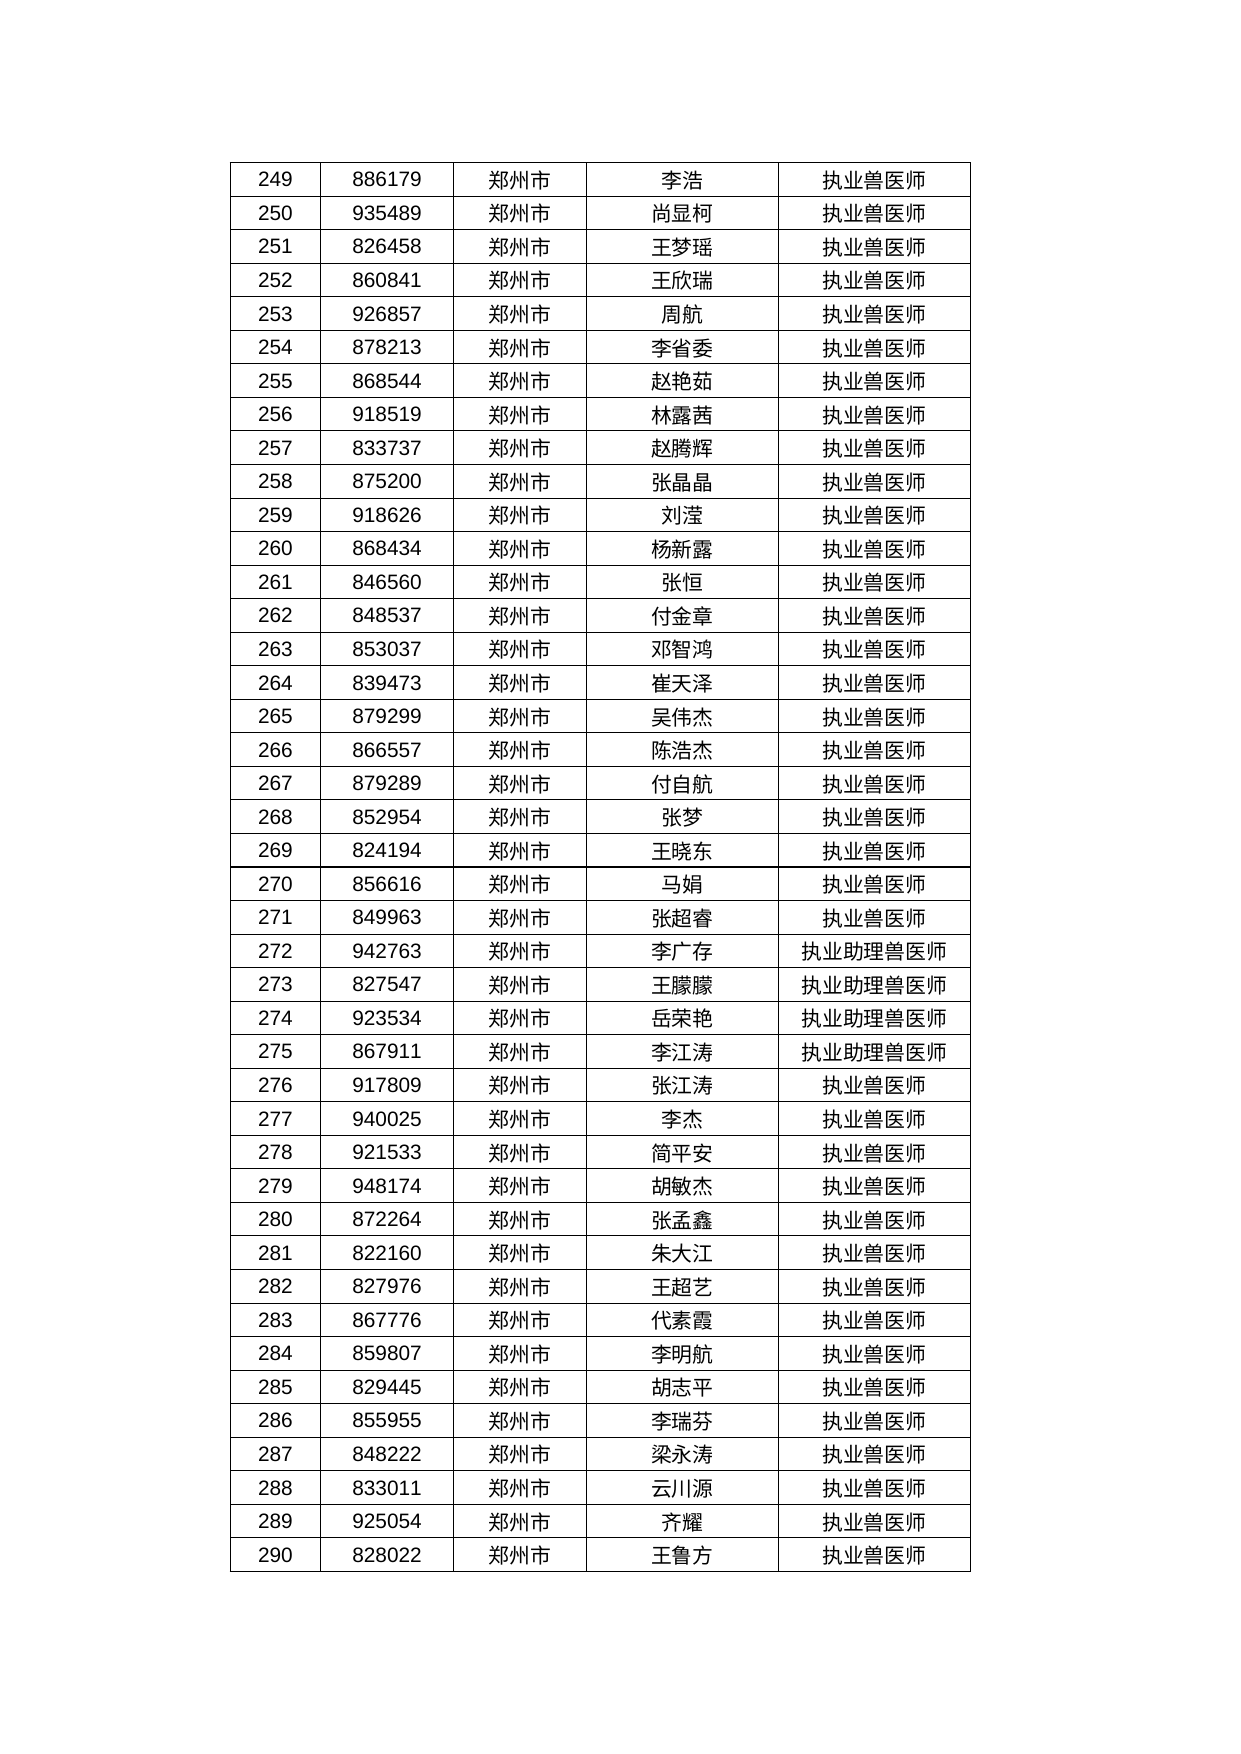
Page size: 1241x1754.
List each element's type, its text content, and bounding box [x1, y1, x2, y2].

table_cell 276 [231, 1069, 320, 1101]
table_cell 齐耀 [587, 1505, 778, 1537]
table_cell 张江涛 [587, 1069, 778, 1101]
table_cell 执业兽医师 [779, 230, 970, 263]
table_cell 岳荣艳 [587, 1002, 778, 1034]
table_cell 郑州市 [454, 331, 586, 363]
table_cell 执业兽医师 [779, 1538, 970, 1571]
table_cell 执业兽医师 [779, 1203, 970, 1235]
table_cell 250 [231, 197, 320, 229]
table_cell 执业兽医师 [779, 1505, 970, 1537]
table_cell 执业兽医师 [779, 1102, 970, 1135]
table_cell 263 [231, 633, 320, 665]
table_cell 郑州市 [454, 499, 586, 531]
table_cell 执业兽医师 [779, 297, 970, 330]
table_cell 郑州市 [454, 1371, 586, 1403]
table_cell 执业兽医师 [779, 834, 970, 866]
table_cell 李杰 [587, 1102, 778, 1135]
table_cell 执业兽医师 [779, 364, 970, 397]
table_cell 265 [231, 700, 320, 732]
table_cell 王欣瑞 [587, 264, 778, 296]
table_cell 826458 [321, 230, 453, 263]
table_cell 张晶晶 [587, 465, 778, 497]
table_cell 李明航 [587, 1337, 778, 1369]
table_cell 848537 [321, 599, 453, 632]
table_cell 郑州市 [454, 1270, 586, 1302]
table_cell 执业兽医师 [779, 1404, 970, 1437]
table_cell 266 [231, 733, 320, 766]
table_cell 执业兽医师 [779, 800, 970, 833]
table_cell 郑州市 [454, 700, 586, 732]
table_cell 执业兽医师 [779, 264, 970, 296]
table_cell 829445 [321, 1371, 453, 1403]
table_cell 822160 [321, 1236, 453, 1269]
table_cell 李广存 [587, 935, 778, 967]
table_cell 郑州市 [454, 1505, 586, 1537]
table_cell 252 [231, 264, 320, 296]
table_cell 张超睿 [587, 901, 778, 933]
table_cell 杨新露 [587, 532, 778, 564]
table_cell 255 [231, 364, 320, 397]
table_cell 执业兽医师 [779, 666, 970, 699]
table_cell 李江涛 [587, 1035, 778, 1068]
table_cell 942763 [321, 935, 453, 967]
table_cell 886179 [321, 163, 453, 196]
table_cell 923534 [321, 1002, 453, 1034]
table_cell 执业兽医师 [779, 700, 970, 732]
table_cell 执业兽医师 [779, 1270, 970, 1302]
table_cell 270 [231, 868, 320, 900]
table_cell 827976 [321, 1270, 453, 1302]
table_cell 824194 [321, 834, 453, 866]
table_cell 257 [231, 431, 320, 464]
table_cell 918519 [321, 398, 453, 430]
table_cell 执业兽医师 [779, 633, 970, 665]
table_cell 278 [231, 1136, 320, 1168]
table_cell 940025 [321, 1102, 453, 1135]
table_cell 271 [231, 901, 320, 933]
table_cell 273 [231, 968, 320, 1001]
table_cell 249 [231, 163, 320, 196]
table_cell 赵艳茹 [587, 364, 778, 397]
table_cell 849963 [321, 901, 453, 933]
table_cell 828022 [321, 1538, 453, 1571]
table_cell 264 [231, 666, 320, 699]
table_cell 王晓东 [587, 834, 778, 866]
table_cell 执业兽医师 [779, 868, 970, 900]
table_cell 马娟 [587, 868, 778, 900]
table_cell 付金章 [587, 599, 778, 632]
table_cell 277 [231, 1102, 320, 1135]
table_cell 868434 [321, 532, 453, 564]
table_cell 925054 [321, 1505, 453, 1537]
table_cell 918626 [321, 499, 453, 531]
table_cell 259 [231, 499, 320, 531]
table_cell 郑州市 [454, 566, 586, 598]
table_cell 866557 [321, 733, 453, 766]
table_cell 260 [231, 532, 320, 564]
table_cell 269 [231, 834, 320, 866]
table_cell 执业兽医师 [779, 1136, 970, 1168]
table_cell 执业兽医师 [779, 163, 970, 196]
table_cell 郑州市 [454, 1337, 586, 1369]
table_cell 执业兽医师 [779, 1371, 970, 1403]
table_cell 郑州市 [454, 1304, 586, 1336]
table_cell 郑州市 [454, 1404, 586, 1437]
table_cell 290 [231, 1538, 320, 1571]
table_cell 执业兽医师 [779, 398, 970, 430]
table_cell 胡志平 [587, 1371, 778, 1403]
table_cell 执业助理兽医师 [779, 935, 970, 967]
table_cell 289 [231, 1505, 320, 1537]
table_cell 郑州市 [454, 1102, 586, 1135]
table_cell 859807 [321, 1337, 453, 1369]
table_cell 郑州市 [454, 1538, 586, 1571]
table_cell 280 [231, 1203, 320, 1235]
table_cell 郑州市 [454, 800, 586, 833]
table_cell 879299 [321, 700, 453, 732]
table_cell 执业兽医师 [779, 499, 970, 531]
table_cell 执业兽医师 [779, 733, 970, 766]
table_cell 郑州市 [454, 431, 586, 464]
table_cell 郑州市 [454, 1471, 586, 1504]
table_cell 282 [231, 1270, 320, 1302]
table_cell 执业兽医师 [779, 1438, 970, 1470]
table_cell 251 [231, 230, 320, 263]
table_cell 王朦朦 [587, 968, 778, 1001]
table_cell 执业兽医师 [779, 532, 970, 564]
table_cell 执业兽医师 [779, 331, 970, 363]
table_cell 郑州市 [454, 1169, 586, 1202]
table_cell 283 [231, 1304, 320, 1336]
table_cell 李瑞芬 [587, 1404, 778, 1437]
table_cell 926857 [321, 297, 453, 330]
table_cell 张恒 [587, 566, 778, 598]
table_cell 郑州市 [454, 1002, 586, 1034]
table_cell 执业助理兽医师 [779, 968, 970, 1001]
table_cell 郑州市 [454, 1035, 586, 1068]
table_cell 赵腾辉 [587, 431, 778, 464]
table_cell 287 [231, 1438, 320, 1470]
table_cell 郑州市 [454, 364, 586, 397]
table_cell 258 [231, 465, 320, 497]
table_cell 878213 [321, 331, 453, 363]
table_cell 921533 [321, 1136, 453, 1168]
table_cell 833737 [321, 431, 453, 464]
table_cell 285 [231, 1371, 320, 1403]
table_cell 执业兽医师 [779, 901, 970, 933]
table_cell 郑州市 [454, 264, 586, 296]
table_cell 执业兽医师 [779, 1069, 970, 1101]
table_cell 刘滢 [587, 499, 778, 531]
table_cell 郑州市 [454, 297, 586, 330]
table_cell 853037 [321, 633, 453, 665]
table_cell 付自航 [587, 767, 778, 799]
table_cell 胡敏杰 [587, 1169, 778, 1202]
table_cell 268 [231, 800, 320, 833]
table_cell 执业兽医师 [779, 197, 970, 229]
table_cell 郑州市 [454, 1236, 586, 1269]
table_cell 郑州市 [454, 733, 586, 766]
table_cell 郑州市 [454, 1069, 586, 1101]
table_cell 邓智鸿 [587, 633, 778, 665]
table_cell 284 [231, 1337, 320, 1369]
table_cell 郑州市 [454, 1438, 586, 1470]
table_cell 郑州市 [454, 1136, 586, 1168]
table_cell 郑州市 [454, 935, 586, 967]
table_cell 执业兽医师 [779, 1169, 970, 1202]
table_cell 郑州市 [454, 834, 586, 866]
table_cell 郑州市 [454, 197, 586, 229]
table_cell 867911 [321, 1035, 453, 1068]
table_cell 林露茜 [587, 398, 778, 430]
table_cell 286 [231, 1404, 320, 1437]
table_cell 256 [231, 398, 320, 430]
table_cell 执业助理兽医师 [779, 1002, 970, 1034]
table_cell 执业兽医师 [779, 465, 970, 497]
table_cell 郑州市 [454, 163, 586, 196]
table_cell 848222 [321, 1438, 453, 1470]
table_cell 执业兽医师 [779, 767, 970, 799]
table_cell 郑州市 [454, 666, 586, 699]
table_cell 执业兽医师 [779, 566, 970, 598]
table_cell 872264 [321, 1203, 453, 1235]
table_cell 李省委 [587, 331, 778, 363]
table_cell 875200 [321, 465, 453, 497]
table_cell 279 [231, 1169, 320, 1202]
table_cell 简平安 [587, 1136, 778, 1168]
table_cell 王梦瑶 [587, 230, 778, 263]
table_cell 郑州市 [454, 767, 586, 799]
table_cell 郑州市 [454, 968, 586, 1001]
table_cell 846560 [321, 566, 453, 598]
table_cell 833011 [321, 1471, 453, 1504]
table_cell 948174 [321, 1169, 453, 1202]
table_cell 执业兽医师 [779, 431, 970, 464]
table_cell 尚显柯 [587, 197, 778, 229]
table_cell 860841 [321, 264, 453, 296]
table_cell 张梦 [587, 800, 778, 833]
table_cell 274 [231, 1002, 320, 1034]
table_cell 281 [231, 1236, 320, 1269]
table_cell 935489 [321, 197, 453, 229]
table_cell 254 [231, 331, 320, 363]
table_cell 郑州市 [454, 901, 586, 933]
table_cell 272 [231, 935, 320, 967]
table_cell 郑州市 [454, 230, 586, 263]
table_cell 代素霞 [587, 1304, 778, 1336]
table_cell 梁永涛 [587, 1438, 778, 1470]
table_cell 852954 [321, 800, 453, 833]
table_cell 253 [231, 297, 320, 330]
table_cell 郑州市 [454, 599, 586, 632]
table_cell 879289 [321, 767, 453, 799]
table_cell 262 [231, 599, 320, 632]
table_cell 崔天泽 [587, 666, 778, 699]
table_cell 839473 [321, 666, 453, 699]
table_cell 李浩 [587, 163, 778, 196]
table_cell 827547 [321, 968, 453, 1001]
table_cell 856616 [321, 868, 453, 900]
table_cell 吴伟杰 [587, 700, 778, 732]
table_cell 郑州市 [454, 1203, 586, 1235]
table_cell 王超艺 [587, 1270, 778, 1302]
table_cell 郑州市 [454, 532, 586, 564]
table_cell 云川源 [587, 1471, 778, 1504]
table_cell 855955 [321, 1404, 453, 1437]
table_cell 867776 [321, 1304, 453, 1336]
table_cell 868544 [321, 364, 453, 397]
table_cell 王鲁方 [587, 1538, 778, 1571]
table_cell 朱大江 [587, 1236, 778, 1269]
table_cell 郑州市 [454, 633, 586, 665]
table_cell 执业兽医师 [779, 1337, 970, 1369]
table_cell 275 [231, 1035, 320, 1068]
table_cell 267 [231, 767, 320, 799]
table_cell 郑州市 [454, 465, 586, 497]
table_cell 执业兽医师 [779, 599, 970, 632]
table_cell 执业助理兽医师 [779, 1035, 970, 1068]
table_cell 执业兽医师 [779, 1236, 970, 1269]
table_cell 288 [231, 1471, 320, 1504]
table_cell 917809 [321, 1069, 453, 1101]
table_cell 执业兽医师 [779, 1471, 970, 1504]
table_cell 郑州市 [454, 398, 586, 430]
table_cell 陈浩杰 [587, 733, 778, 766]
table_cell 张孟鑫 [587, 1203, 778, 1235]
table_cell 周航 [587, 297, 778, 330]
table_cell 执业兽医师 [779, 1304, 970, 1336]
table_cell 郑州市 [454, 868, 586, 900]
table_cell 261 [231, 566, 320, 598]
